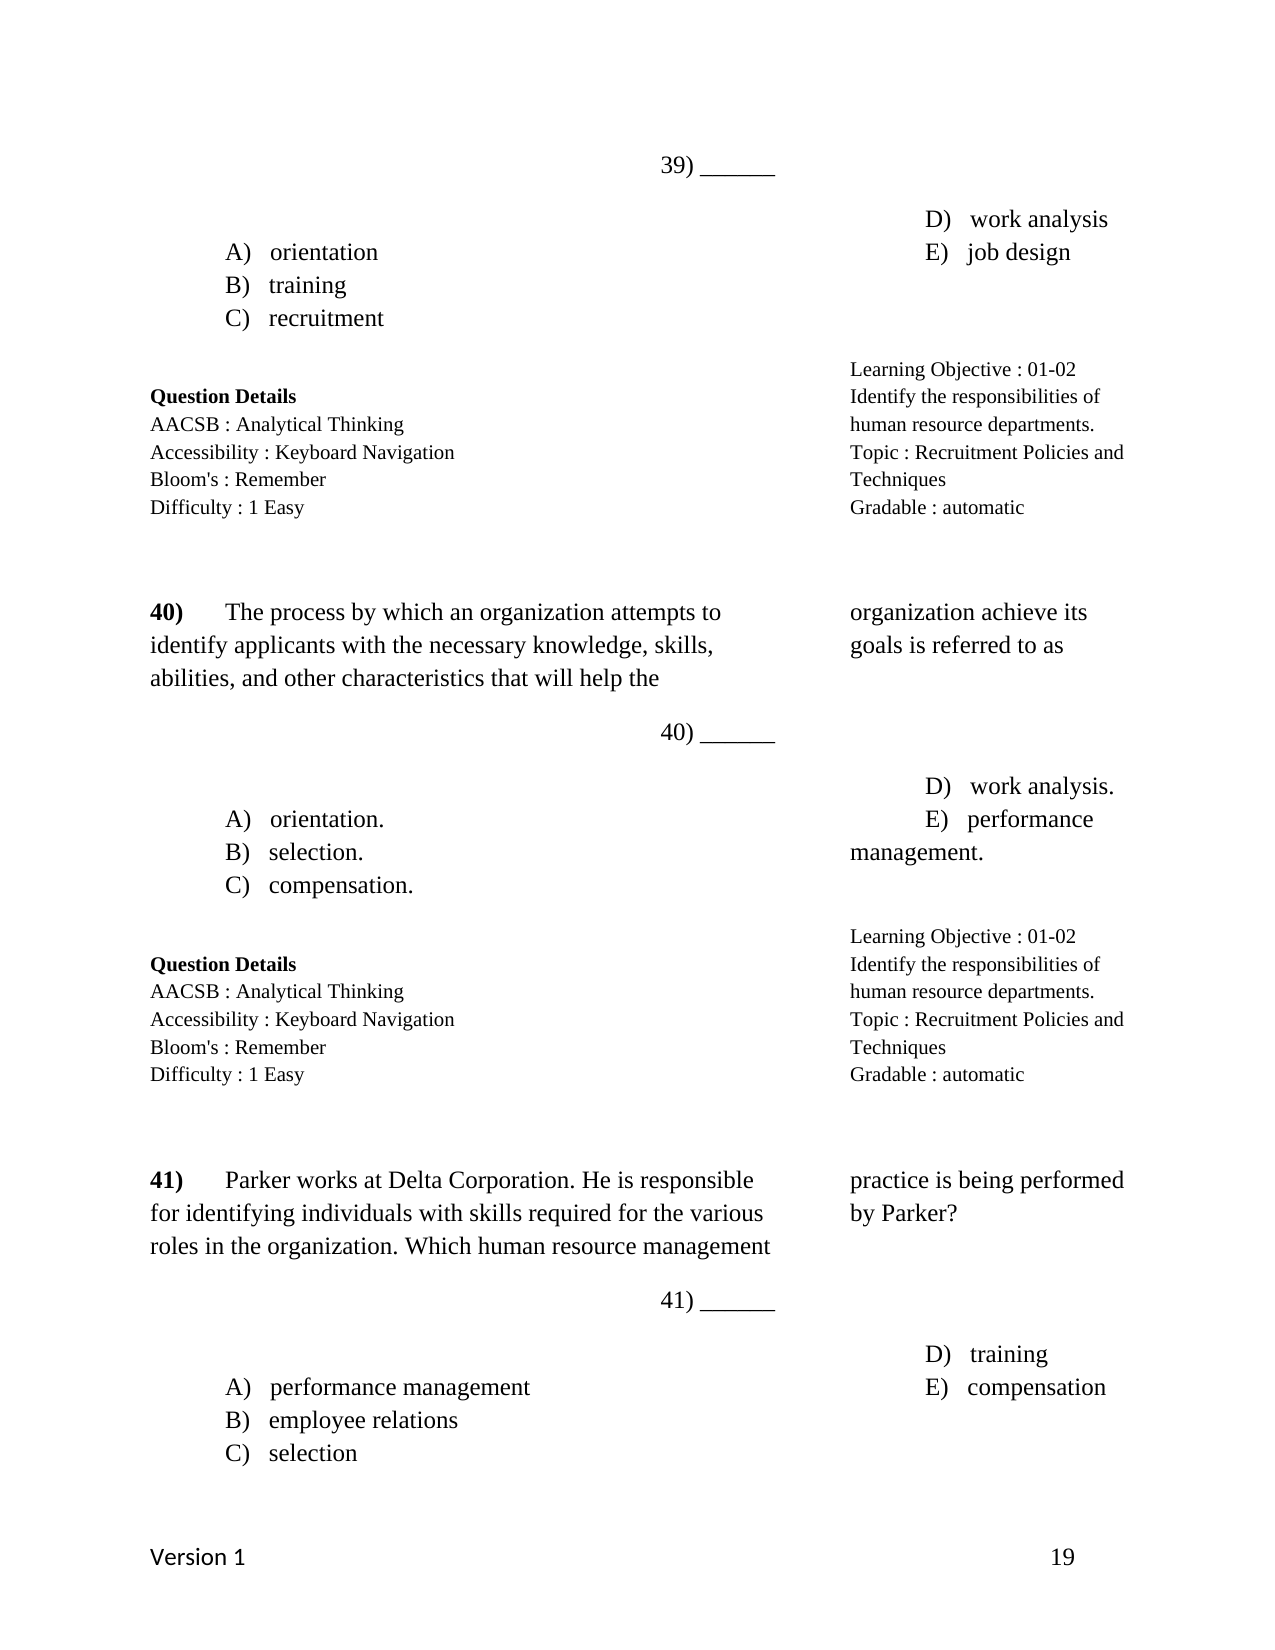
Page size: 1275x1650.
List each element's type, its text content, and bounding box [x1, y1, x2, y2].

text A) performance management B) employee relations C) selection D) training E) compensation [850, 1339, 1125, 1433]
text Question Details AACSB : Analytical Thinking Accessibility : Keyboard Navigation Bloom's : Remember Difficulty : 1 Easy Learning Objective : 01-02 Identify the responsibilities of human resource departments. Topic : Recruitment Policies and Techniques Gradable : automatic [850, 357, 1125, 519]
text A) orientation. B) selection. C) compensation. D) work analysis. E) performance management. [150, 771, 775, 899]
text Question Details AACSB : Analytical Thinking Accessibility : Keyboard Navigation Bloom's : Remember Difficulty : 1 Easy Learning Objective : 01-02 Identify the responsibilities of human resource departments. Topic : Recruitment Policies and Techniques Gradable : automatic [850, 924, 1125, 1086]
text 39) ______ [150, 150, 775, 179]
text 41) Parker works at Delta Corporation. He is responsible for identifying individuals with skills required for the various roles in the organization. Which human resource management practice is being performed by Parker? [150, 1165, 775, 1260]
text 41) Parker works at Delta Corporation. He is responsible for identifying individuals with skills required for the various roles in the organization. Which human resource management practice is being performed by Parker? [850, 1165, 1125, 1227]
text A) orientation B) training C) recruitment D) work analysis E) job design [850, 204, 1125, 299]
text A) orientation B) training C) recruitment D) work analysis E) job design [150, 204, 775, 332]
text Question Details AACSB : Analytical Thinking Accessibility : Keyboard Navigation Bloom's : Remember Difficulty : 1 Easy Learning Objective : 01-02 Identify the responsibilities of human resource departments. Topic : Recruitment Policies and Techniques Gradable : automatic [150, 357, 775, 519]
text A) orientation. B) selection. C) compensation. D) work analysis. E) performance management. [850, 771, 1125, 899]
text Question Details AACSB : Analytical Thinking Accessibility : Keyboard Navigation Bloom's : Remember Difficulty : 1 Easy Learning Objective : 01-02 Identify the responsibilities of human resource departments. Topic : Recruitment Policies and Techniques Gradable : automatic [150, 924, 775, 1086]
text 40) ______ [150, 717, 775, 746]
text A) performance management B) employee relations C) selection D) training E) compensation [150, 1339, 775, 1466]
text 41) ______ [150, 1285, 775, 1313]
text 40) The process by which an organization attempts to identify applicants with the necessary knowledge, skills, abilities, and other characteristics that will help the organization achieve its goals is referred to as [850, 597, 1125, 659]
text 40) The process by which an organization attempts to identify applicants with the necessary knowledge, skills, abilities, and other characteristics that will help the organization achieve its goals is referred to as [150, 597, 775, 692]
